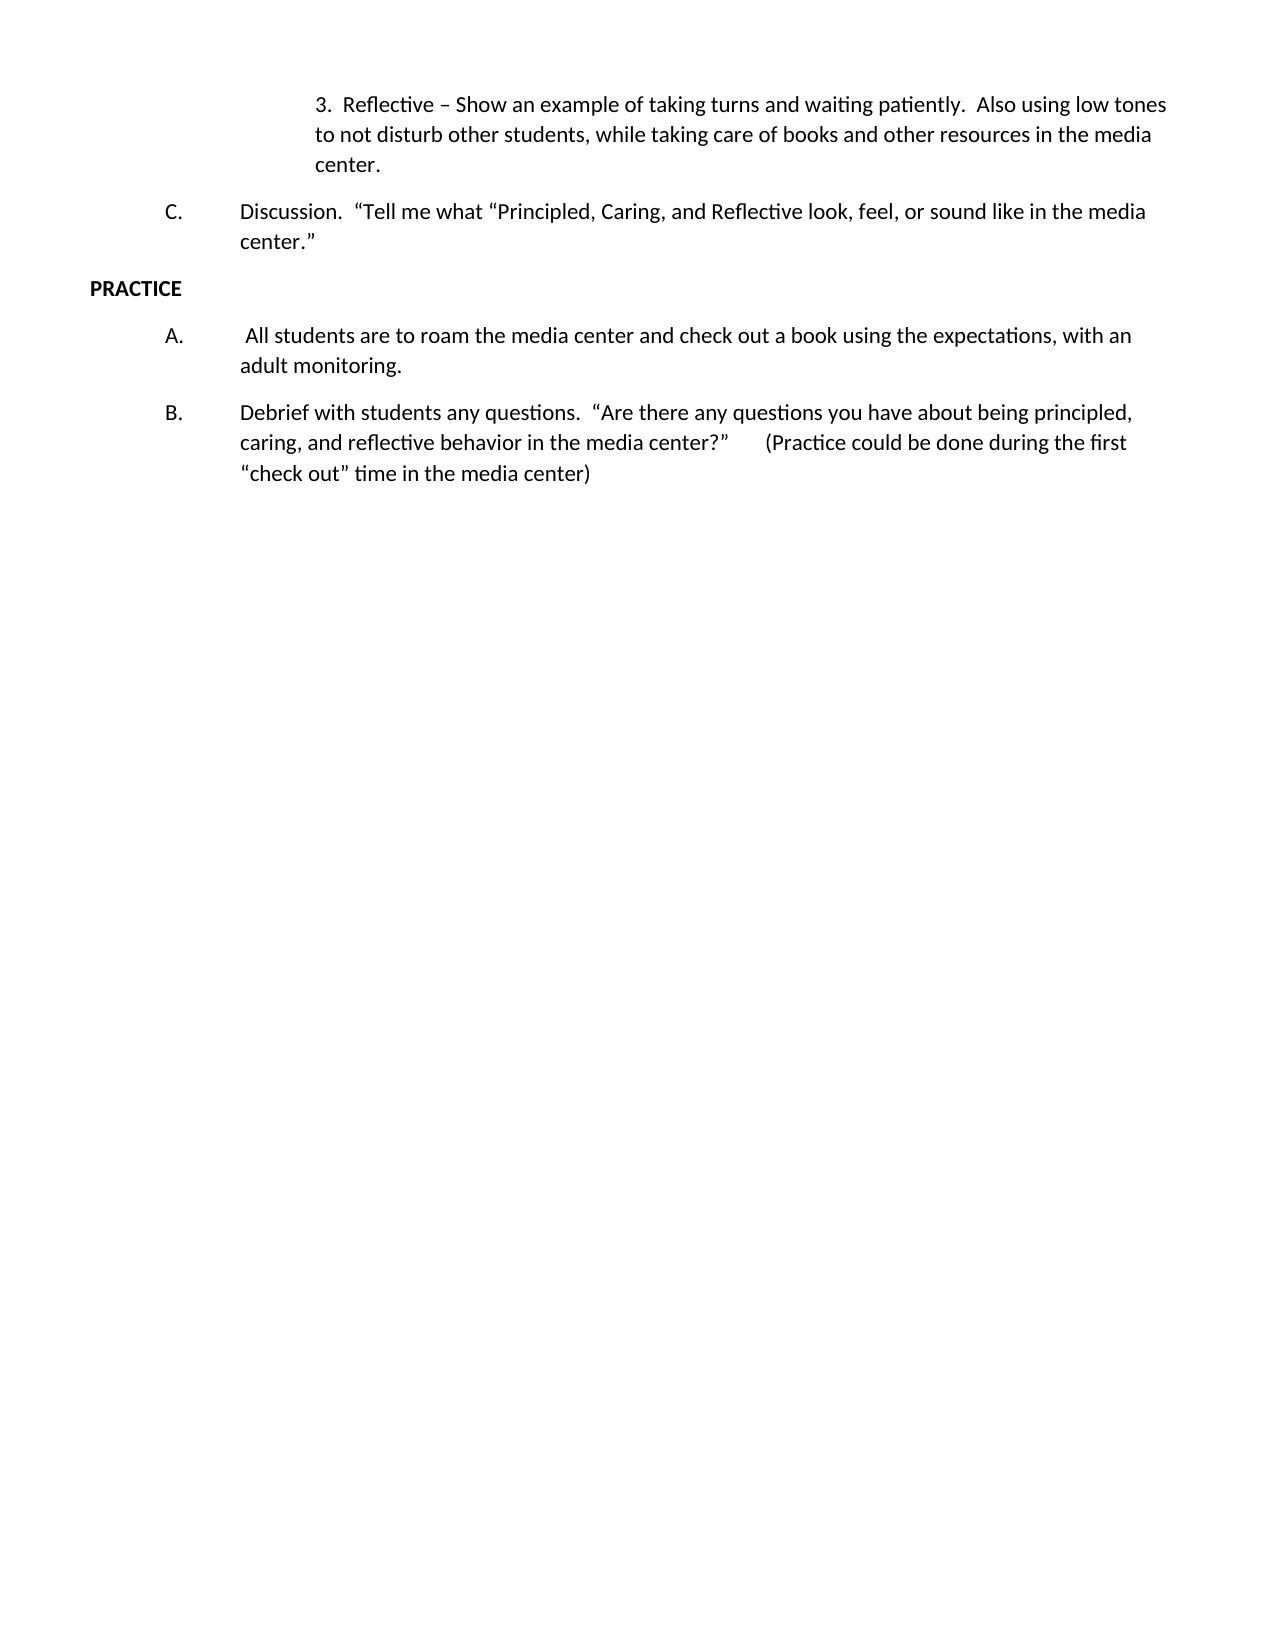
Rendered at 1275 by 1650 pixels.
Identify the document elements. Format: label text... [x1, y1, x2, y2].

text A. All students are to roam the media center and check out a book using the expectations, with an adult monitoring. [165, 321, 1185, 379]
text PRACTICE [90, 274, 1185, 302]
text B. Debrief with students any questions. “Are there any questions you have about being principled, caring, and reflective behavior in the media center?” (Practice could be done during the first “check out” time in the media center) [165, 398, 1185, 487]
text 3. Reflective – Show an example of taking turns and waiting patiently. Also using low tones to not disturb other students, while taking care of books and other resources in the media center. [315, 90, 1185, 178]
text C. Discussion. “Tell me what “Principled, Caring, and Reflective look, feel, or sound like in the media center.” [165, 197, 1185, 256]
